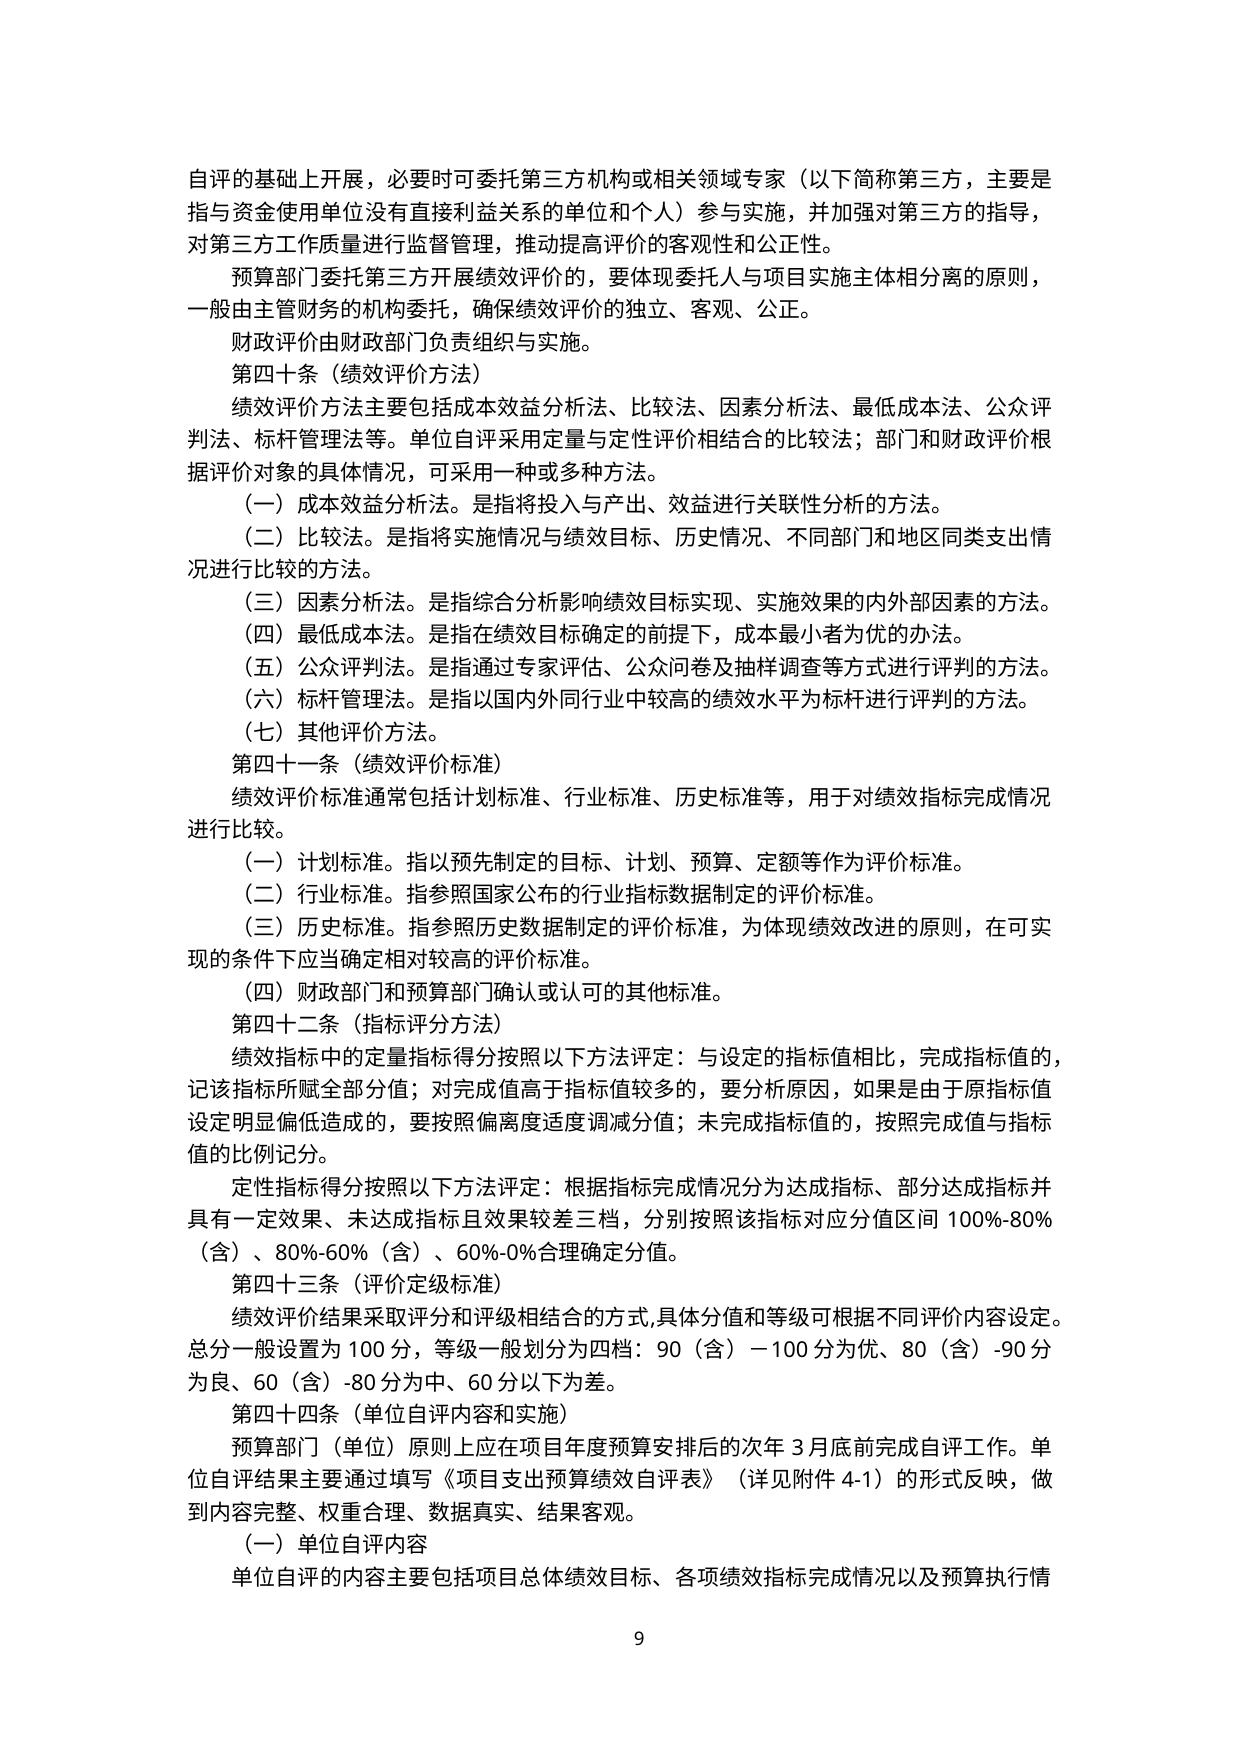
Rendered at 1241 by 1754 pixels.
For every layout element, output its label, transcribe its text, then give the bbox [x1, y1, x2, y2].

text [187, 1559, 1053, 1592]
text 绩效评价标准通常包括计划标准、行业标准、历史标准等，用于对绩效指标完成情况进行比较。 [187, 779, 1053, 844]
text （一）计划标准。指以预先制定的目标、计划、预算、定额等作为评价标准。 [187, 844, 1053, 877]
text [187, 162, 1053, 259]
text 绩效评价方法主要包括成本效益分析法、比较法、因素分析法、最低成本法、公众评判法、标杆管理法等。单位自评采用定量与定性评价相结合的比较法；部门和财政评价根据评价对象的具体情况，可采用一种或多种方法。 [187, 389, 1053, 487]
text （三）因素分析法。是指综合分析影响绩效目标实现、实施效果的内外部因素的方法。 [187, 584, 1053, 617]
text （二）比较法。是指将实施情况与绩效目标、历史情况、不同部门和地区同类支出情况进行比较的方法。 [187, 519, 1053, 584]
text 第四十二条（指标评分方法） [187, 1007, 1053, 1039]
text 绩效评价结果采取评分和评级相结合的方式,具体分值和等级可根据不同评价内容设定。总分一般设置为100分，等级一般划分为四档：90（含）－100分为优、80（含）-90分为良、60（含）-80分为中、60分以下为差。 [187, 1299, 1053, 1397]
text 第四十条（绩效评价方法） [187, 357, 1053, 389]
text （三）历史标准。指参照历史数据制定的评价标准，为体现绩效改进的原则，在可实现的条件下应当确定相对较高的评价标准。 [187, 909, 1053, 974]
text （一）单位自评内容 [187, 1527, 1053, 1559]
text 绩效指标中的定量指标得分按照以下方法评定：与设定的指标值相比，完成指标值的，记该指标所赋全部分值；对完成值高于指标值较多的，要分析原因，如果是由于原指标值设定明显偏低造成的，要按照偏离度适度调减分值；未完成指标值的，按照完成值与指标值的比例记分。 [187, 1039, 1053, 1169]
text （五）公众评判法。是指通过专家评估、公众问卷及抽样调查等方式进行评判的方法。 [187, 649, 1053, 682]
text 第四十一条（绩效评价标准） [187, 747, 1053, 779]
text 定性指标得分按照以下方法评定：根据指标完成情况分为达成指标、部分达成指标并具有一定效果、未达成指标且效果较差三档，分别按照该指标对应分值区间100%-80%（含）、80%-60%（含）、60%-0%合理确定分值。 [187, 1169, 1053, 1267]
text （七）其他评价方法。 [187, 714, 1053, 747]
text （二）行业标准。指参照国家公布的行业指标数据制定的评价标准。 [187, 877, 1053, 909]
text （四）最低成本法。是指在绩效目标确定的前提下，成本最小者为优的办法。 [187, 617, 1053, 649]
text （六）标杆管理法。是指以国内外同行业中较高的绩效水平为标杆进行评判的方法。 [187, 682, 1053, 714]
text 第四十四条（单位自评内容和实施） [187, 1397, 1053, 1429]
text 财政评价由财政部门负责组织与实施。 [187, 324, 1053, 357]
text 预算部门委托第三方开展绩效评价的，要体现委托人与项目实施主体相分离的原则，一般由主管财务的机构委托，确保绩效评价的独立、客观、公正。 [187, 259, 1053, 324]
text 第四十三条（评价定级标准） [187, 1267, 1053, 1299]
text 预算部门（单位）原则上应在项目年度预算安排后的次年3月底前完成自评工作。单位自评结果主要通过填写《项目支出预算绩效自评表》（详见附件4-1）的形式反映，做到内容完整、权重合理、数据真实、结果客观。 [187, 1429, 1053, 1527]
text （四）财政部门和预算部门确认或认可的其他标准。 [187, 974, 1053, 1007]
text （一）成本效益分析法。是指将投入与产出、效益进行关联性分析的方法。 [187, 487, 1053, 519]
